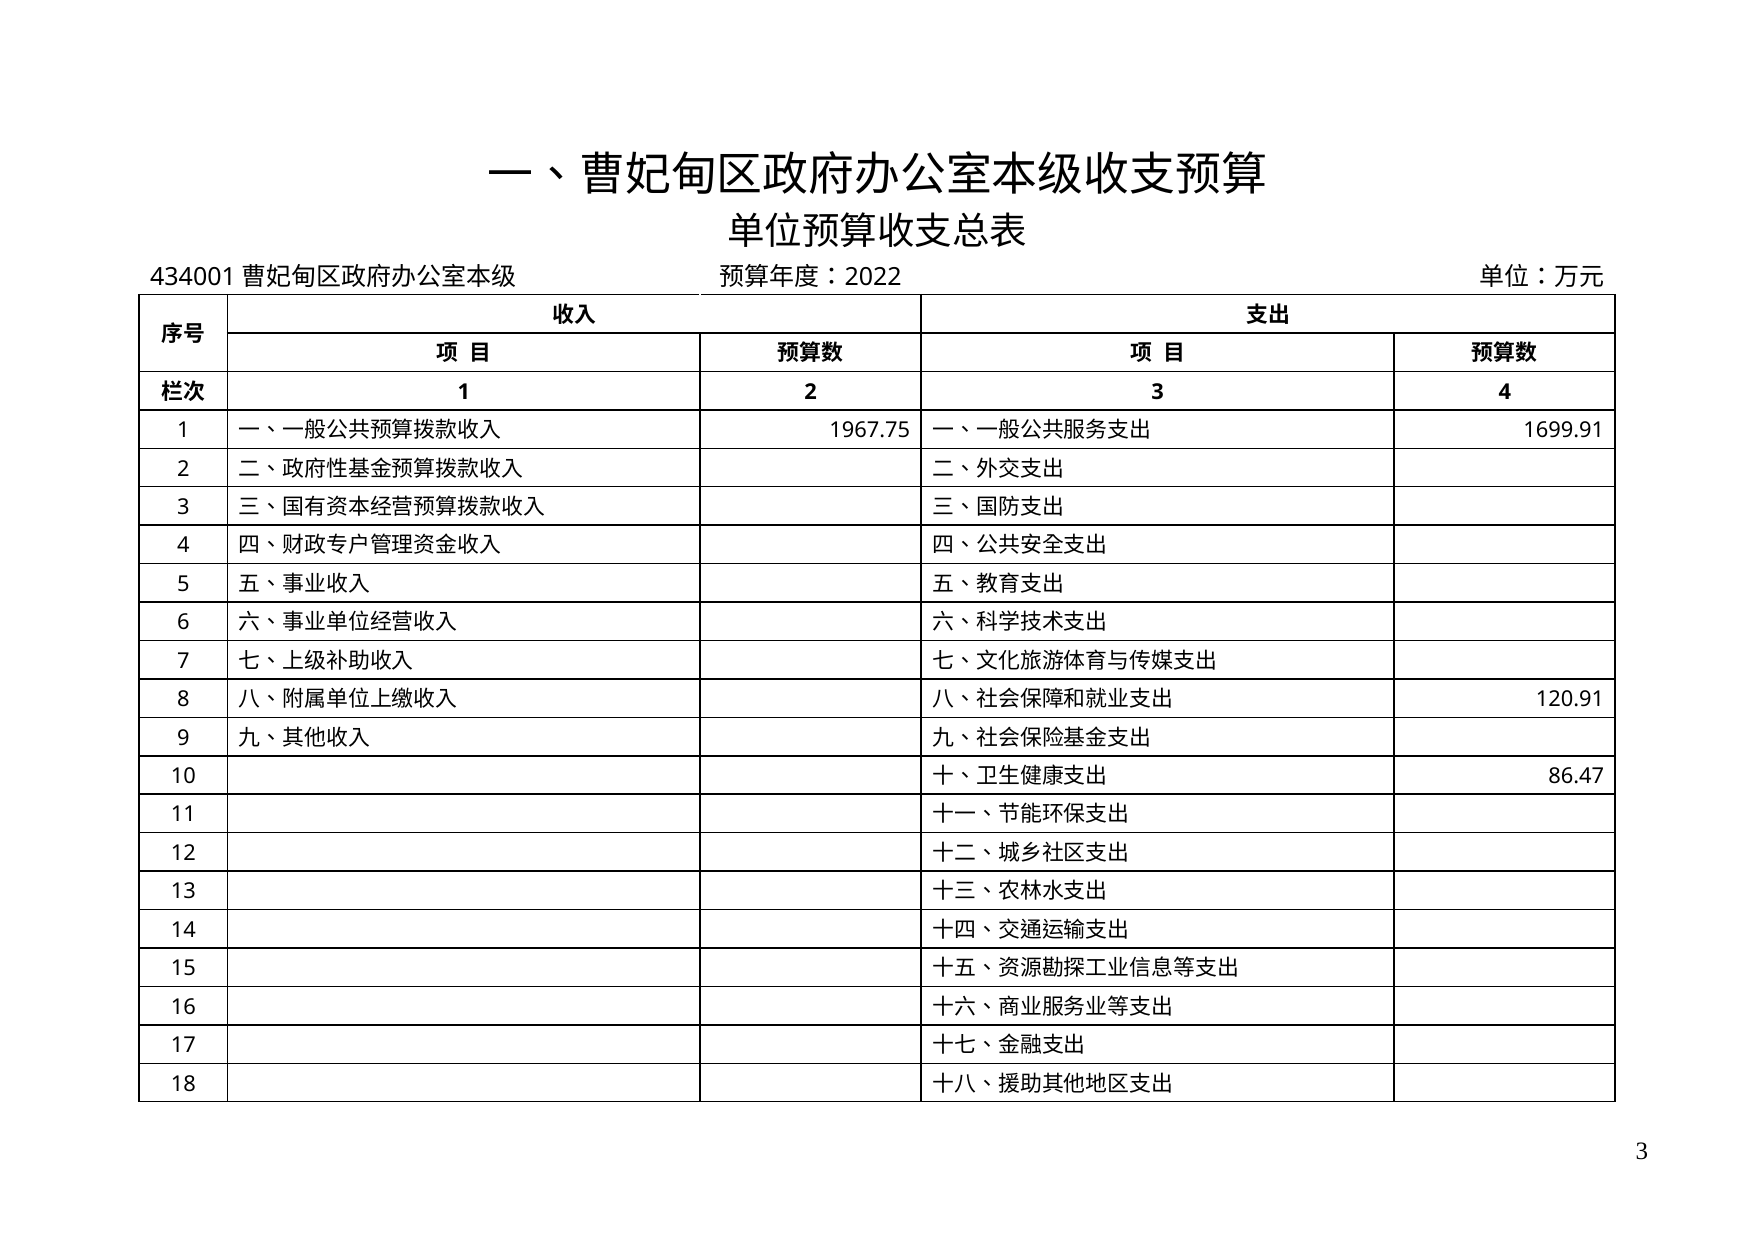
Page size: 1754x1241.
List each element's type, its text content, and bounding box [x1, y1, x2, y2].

table_cell 二、政府性基金预算拨款收入 [228, 449, 699, 486]
table_cell 10 [140, 757, 227, 793]
table_cell 4 [140, 526, 227, 563]
table_cell 项 目 [228, 334, 699, 371]
table_cell 86.47 [1395, 757, 1614, 793]
table_cell [1395, 449, 1614, 486]
table_cell [228, 795, 699, 832]
table_cell [1395, 526, 1614, 563]
table_cell [701, 949, 920, 986]
table_cell [1395, 487, 1614, 524]
table_cell 十八、援助其他地区支出 [922, 1064, 1393, 1101]
table_cell 五、事业收入 [228, 564, 699, 601]
table_cell 15 [140, 949, 227, 986]
table_cell 9 [140, 718, 227, 755]
table_cell 九、其他收入 [228, 718, 699, 755]
table_cell 十六、商业服务业等支出 [922, 987, 1393, 1024]
table_cell 17 [140, 1026, 227, 1062]
table_cell 13 [140, 872, 227, 909]
table_cell [228, 949, 699, 986]
table_cell [1395, 1026, 1614, 1062]
table_cell 序号 [140, 295, 227, 371]
table_cell 8 [140, 680, 227, 716]
table_cell [701, 718, 920, 755]
text 单位预算收支总表 [106, 204, 1648, 255]
table_header 预算年度：2022 [701, 257, 920, 294]
table_cell [1395, 833, 1614, 870]
table_cell 三、国有资本经营预算拨款收入 [228, 487, 699, 524]
table_header 434001曹妃甸区政府办公室本级 [140, 257, 699, 294]
table_cell [228, 1026, 699, 1062]
table_cell [1395, 987, 1614, 1024]
table_cell 八、社会保障和就业支出 [922, 680, 1393, 716]
table_cell 十七、金融支出 [922, 1026, 1393, 1062]
table_cell 6 [140, 603, 227, 639]
table_cell 六、事业单位经营收入 [228, 603, 699, 639]
table_cell 三、国防支出 [922, 487, 1393, 524]
table_cell [1395, 949, 1614, 986]
table_cell [1395, 795, 1614, 832]
table_cell [701, 526, 920, 563]
table_cell [228, 872, 699, 909]
table_cell 2 [701, 372, 920, 409]
table_cell [701, 1064, 920, 1101]
table_cell [228, 910, 699, 947]
table_cell [701, 680, 920, 716]
table_cell [701, 872, 920, 909]
table_cell [701, 487, 920, 524]
table_cell [701, 1026, 920, 1062]
table_cell 十、卫生健康支出 [922, 757, 1393, 793]
table_cell 五、教育支出 [922, 564, 1393, 601]
table_cell [701, 449, 920, 486]
table_cell [228, 987, 699, 1024]
table_cell 18 [140, 1064, 227, 1101]
table_cell [1395, 1064, 1614, 1101]
table_cell 十四、交通运输支出 [922, 910, 1393, 947]
table_cell 12 [140, 833, 227, 870]
table_cell [701, 987, 920, 1024]
table_cell 六、科学技术支出 [922, 603, 1393, 639]
table_cell 7 [140, 641, 227, 678]
table_cell 四、公共安全支出 [922, 526, 1393, 563]
table_cell 七、文化旅游体育与传媒支出 [922, 641, 1393, 678]
table_cell 支出 [922, 295, 1614, 332]
table_cell [1395, 603, 1614, 639]
table_cell 九、社会保险基金支出 [922, 718, 1393, 755]
table_cell [228, 1064, 699, 1101]
table_cell 1967.75 [701, 411, 920, 447]
table_cell 八、附属单位上缴收入 [228, 680, 699, 716]
table_cell [228, 833, 699, 870]
table_cell 120.91 [1395, 680, 1614, 716]
table_cell 二、外交支出 [922, 449, 1393, 486]
table_cell 4 [1395, 372, 1614, 409]
table_cell [701, 833, 920, 870]
table_cell 1 [140, 411, 227, 447]
table_header 单位：万元 [922, 257, 1614, 294]
table_cell 四、财政专户管理资金收入 [228, 526, 699, 563]
table_cell [1395, 564, 1614, 601]
table_cell 十一、节能环保支出 [922, 795, 1393, 832]
table_cell [701, 641, 920, 678]
table_cell 十二、城乡社区支出 [922, 833, 1393, 870]
table_cell [701, 757, 920, 793]
table_cell 收入 [228, 295, 920, 332]
table_cell [701, 910, 920, 947]
table_cell [228, 757, 699, 793]
table_cell 14 [140, 910, 227, 947]
text 一、曹妃甸区政府办公室本级收支预算 [106, 142, 1648, 204]
table_cell 1 [228, 372, 699, 409]
table_cell [701, 795, 920, 832]
table_cell 3 [922, 372, 1393, 409]
table_cell 十三、农林水支出 [922, 872, 1393, 909]
table_cell 七、上级补助收入 [228, 641, 699, 678]
table_cell 1699.91 [1395, 411, 1614, 447]
table_cell [1395, 910, 1614, 947]
table_cell 预算数 [1395, 334, 1614, 371]
table_cell 5 [140, 564, 227, 601]
table_cell 2 [140, 449, 227, 486]
table_cell 十五、资源勘探工业信息等支出 [922, 949, 1393, 986]
table_cell 3 [140, 487, 227, 524]
table_cell 项 目 [922, 334, 1393, 371]
table_cell 11 [140, 795, 227, 832]
table_cell [1395, 641, 1614, 678]
table_cell [1395, 718, 1614, 755]
table_cell [1395, 872, 1614, 909]
table_cell 预算数 [701, 334, 920, 371]
table_cell 栏次 [140, 372, 227, 409]
table_cell 一、一般公共预算拨款收入 [228, 411, 699, 447]
table_cell [701, 603, 920, 639]
table_cell 一、一般公共服务支出 [922, 411, 1393, 447]
table_cell 16 [140, 987, 227, 1024]
table_cell [701, 564, 920, 601]
